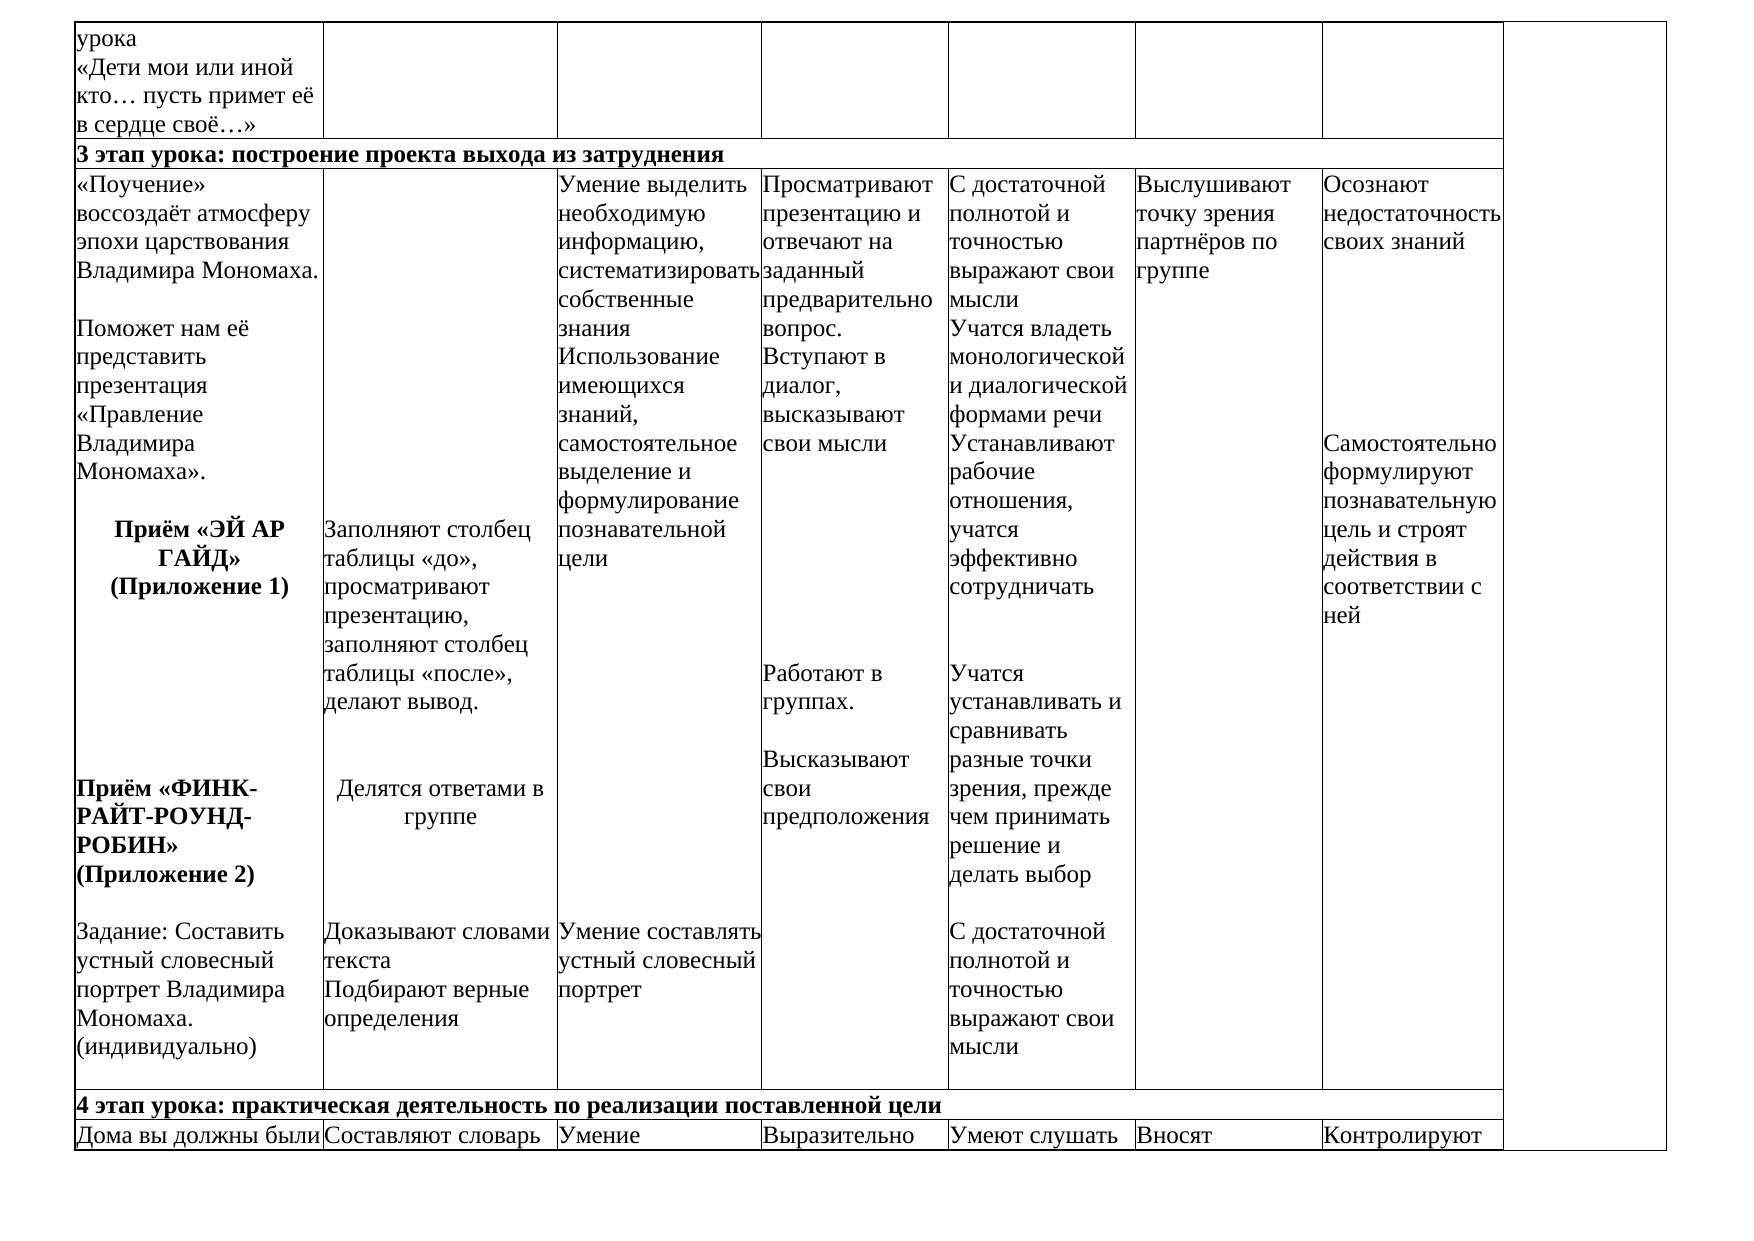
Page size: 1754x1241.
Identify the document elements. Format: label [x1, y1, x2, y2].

table_header [69, 15, 1673, 1157]
